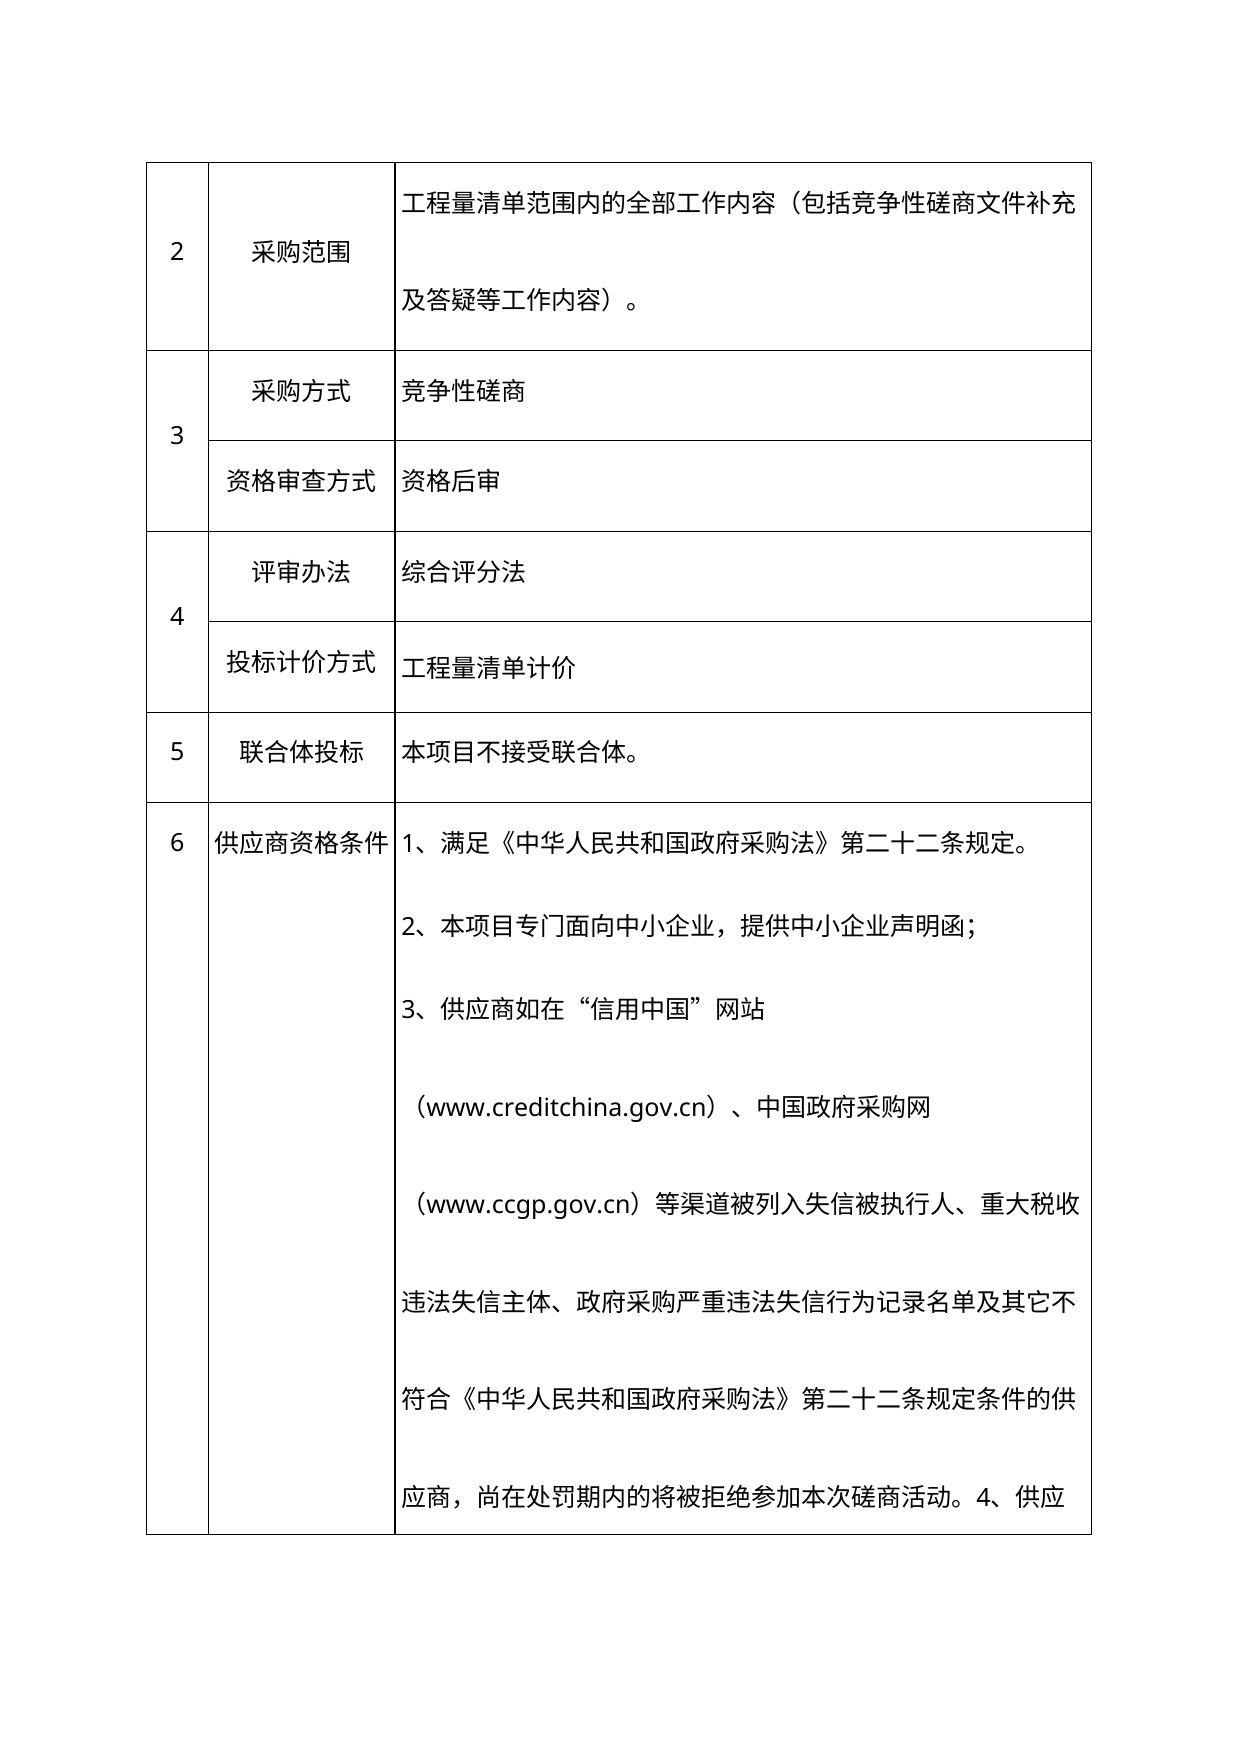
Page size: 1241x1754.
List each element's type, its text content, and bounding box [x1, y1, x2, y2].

table_cell 2 [147, 163, 208, 350]
table_cell 评审办法 [209, 532, 394, 621]
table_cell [396, 803, 1091, 1534]
table_cell 综合评分法 [396, 532, 1091, 621]
table_cell 投标计价方式 [209, 622, 394, 712]
table_cell 工程量清单范围内的全部工作内容（包括竞争性磋商文件补充及答疑等工作内容）。 [396, 163, 1091, 350]
table_cell 本项目不接受联合体。 [396, 713, 1091, 802]
table_cell 5 [147, 713, 208, 802]
table_cell 供应商资格条件 [209, 803, 394, 1534]
table_cell 3 [147, 351, 208, 531]
table_cell 采购方式 [209, 351, 394, 440]
table_cell 竞争性磋商 [396, 351, 1091, 440]
table_cell 资格后审 [396, 441, 1091, 531]
table_cell 4 [147, 532, 208, 712]
table_cell 资格审查方式 [209, 441, 394, 531]
table_cell 6 [147, 803, 208, 1534]
table_cell 工程量清单计价 [396, 622, 1091, 712]
table_cell 联合体投标 [209, 713, 394, 802]
table_cell 采购范围 [209, 163, 394, 350]
